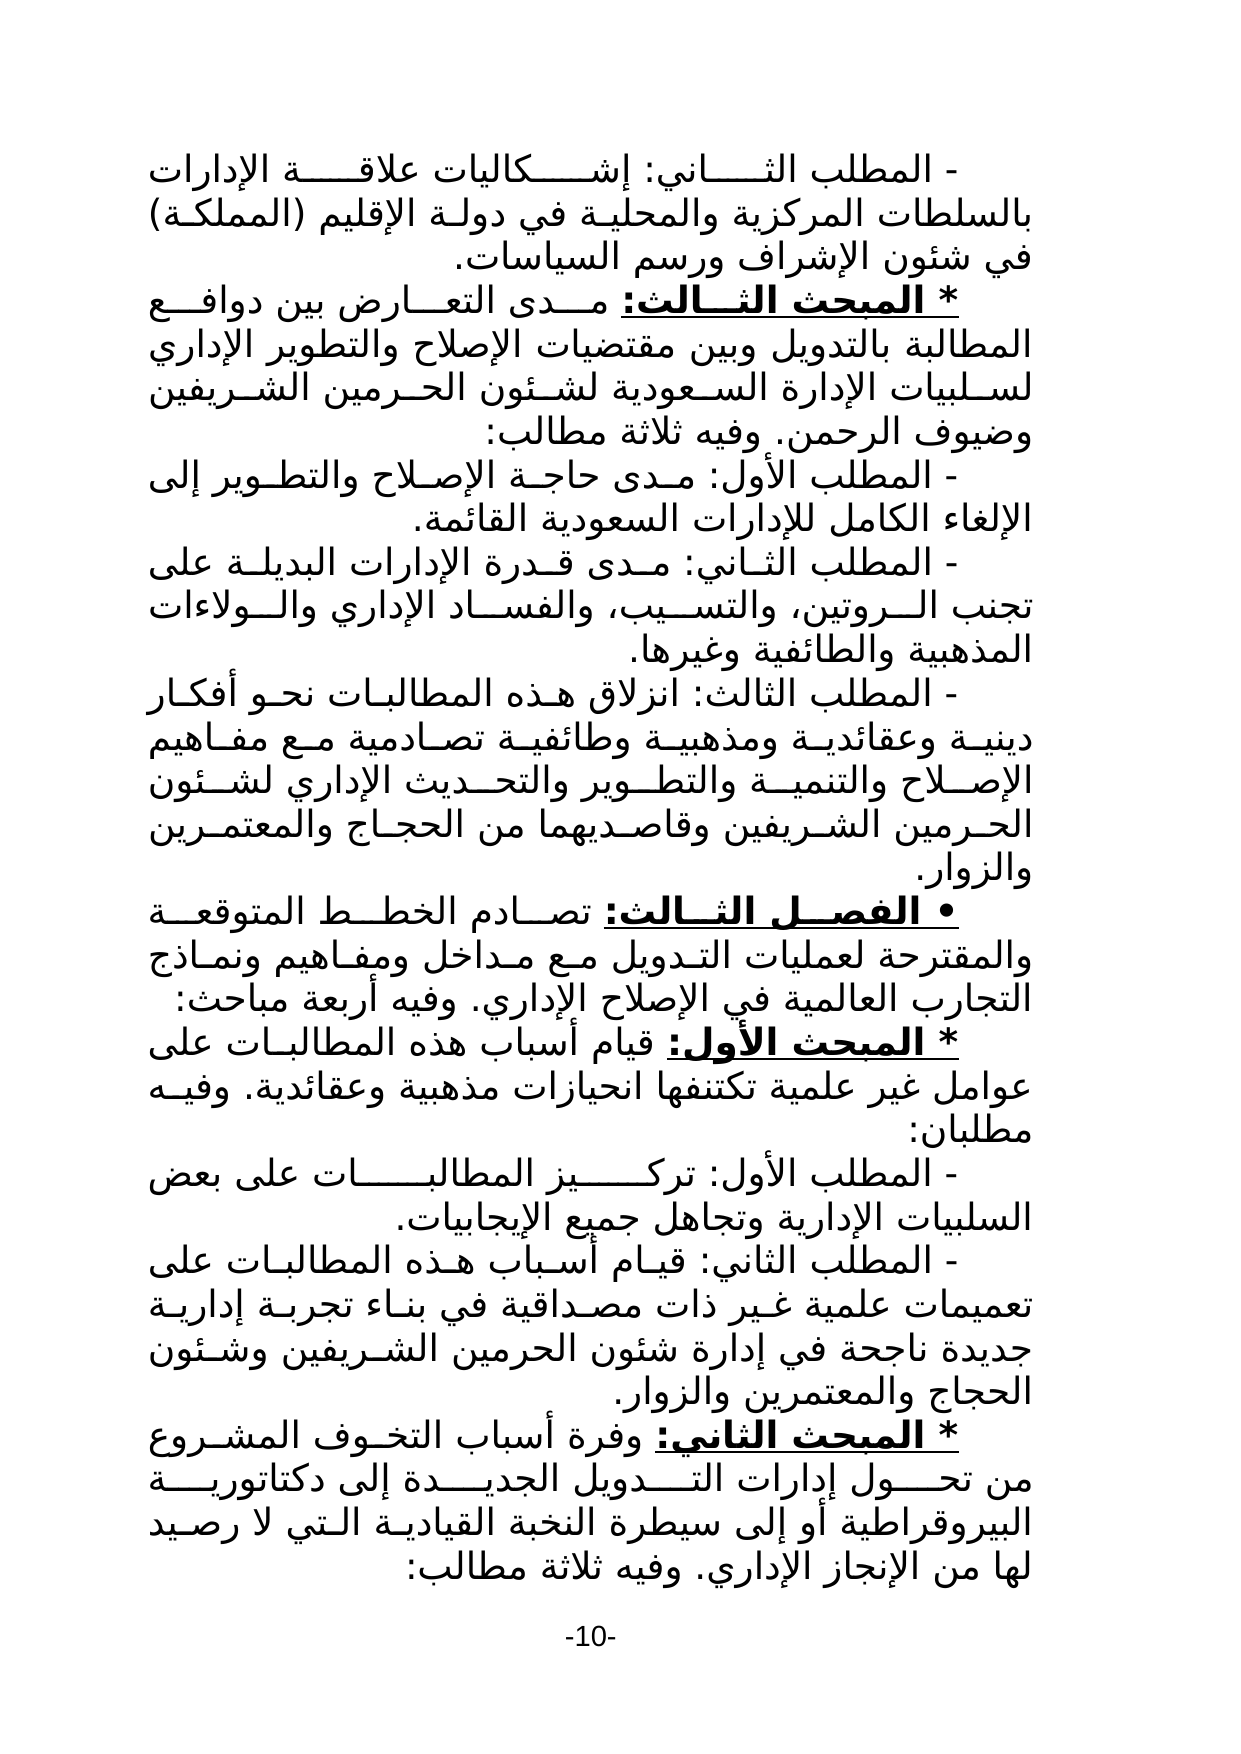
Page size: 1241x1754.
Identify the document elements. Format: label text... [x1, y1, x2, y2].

text * المبحث الثالث: مدى التعارض بين دوافع المطالبة بالتدويل وبين مقتضيات الإصلاح والتطوير الإداري لسلبيات الإدارة السعودية لشئون الحرمين الشريفين وضيوف الرحمن. وفيه ثلاثة مطالب: [148, 279, 1033, 453]
text - المطلب الأول: مدى حاجة الإصلاح والتطوير إلى الإلغاء الكامل للإدارات السعودية القائمة. [148, 453, 1033, 541]
text - المطلب الثاني: إشكاليات علاقة الإدارات بالسلطات المركزية والمحلية في دولة الإقليم (المملكة) في شئون الإشراف ورسم السياسات. [148, 148, 1033, 279]
text - المطلب الأول: تركيز المطالبات على بعض السلبيات الإدارية وتجاهل جميع الإيجابيات. [148, 1152, 1033, 1239]
text * المبحث الثاني: وفرة أسباب التخوف المشروع من تحول إدارات التدويل الجديدة إلى دكتاتورية البيروقراطية أو إلى سيطرة النخبة القيادية التي لا رصيد لها من الإنجاز الإداري. وفيه ثلاثة مطالب: [148, 1413, 1033, 1588]
text - المطلب الثاني: قيام أسباب هذه المطالبات على تعميمات علمية غير ذات مصداقية في بناء تجربة إدارية جديدة ناجحة في إدارة شئون الحرمين الشريفين وشئون الحجاج والمعتمرين والزوار. [148, 1239, 1033, 1413]
text * المبحث الأول: قيام أسباب هذه المطالبات على عوامل غير علمية تكتنفها انحيازات مذهبية وعقائدية. وفيه مطلبان: [148, 1021, 1033, 1152]
text - المطلب الثاني: مدى قدرة الإدارات البديلة على تجنب الروتين، والتسيب، والفساد الإداري والولاءات المذهبية والطائفية وغيرها. [148, 541, 1033, 671]
text - المطلب الثالث: انزلاق هذه المطالبات نحو أفكار دينية وعقائدية ومذهبية وطائفية تصادمية مع مفاهيم الإصلاح والتنمية والتطوير والتحديث الإداري لشئون الحرمين الشريفين وقاصديهما من الحجاج والمعتمرين والزوار. [148, 671, 1033, 890]
text • الفصل الثالث: تصادم الخطط المتوقعة والمقترحة لعمليات التدويل مع مداخل ومفاهيم ونماذج التجارب العالمية في الإصلاح الإداري. وفيه أربعة مباحث: [148, 890, 1033, 1021]
